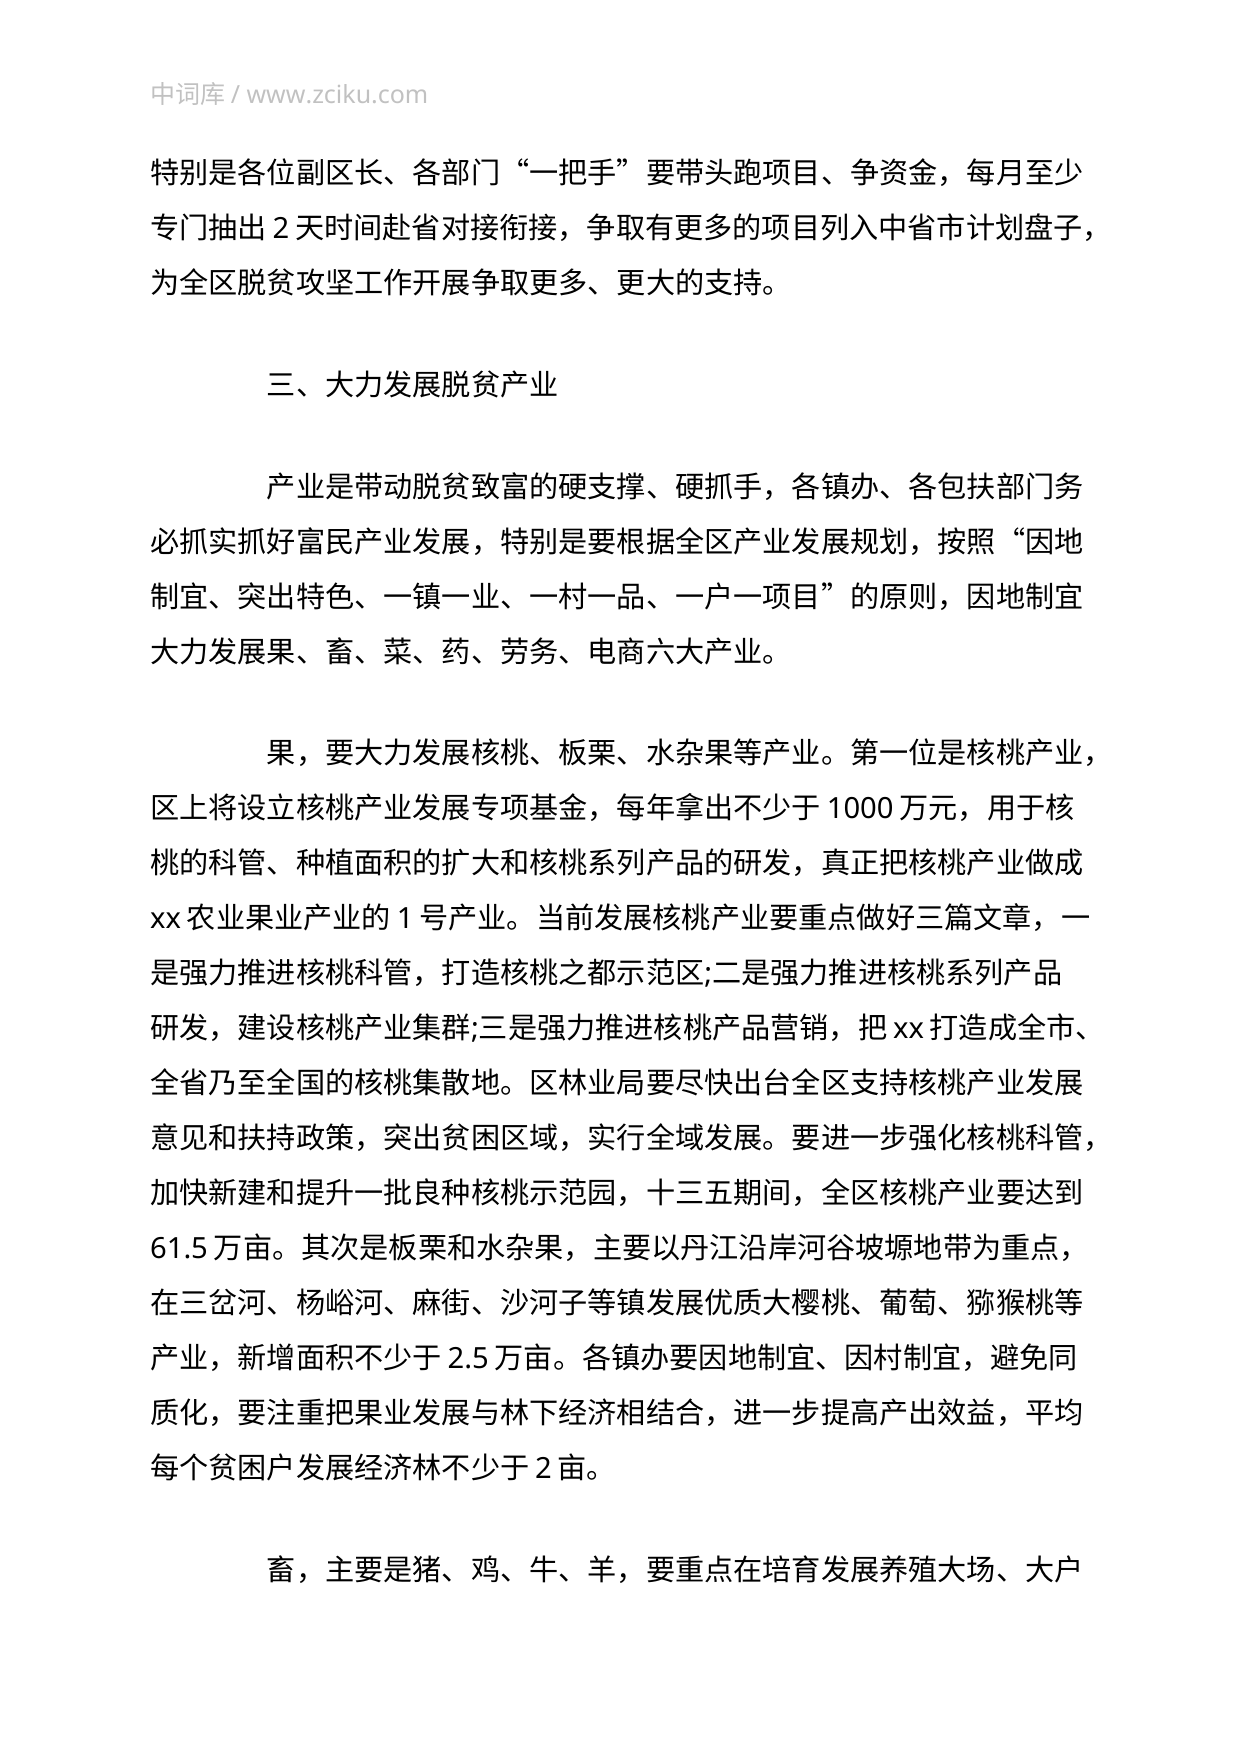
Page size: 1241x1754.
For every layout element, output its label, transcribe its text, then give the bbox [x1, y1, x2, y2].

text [150, 150, 1090, 302]
text 果，要大力发展核桃、板栗、水杂果等产业。第一位是核桃产业，区上将设立核桃产业发展专项基金，每年拿出不少于1000万元，用于核桃的科管、种植面积的扩大和核桃系列产品的研发，真正把核桃产业做成xx农业果业产业的1号产业。当前发展核桃产业要重点做好三篇文章，一是强力推进核桃科管，打造核桃之都示范区;二是强力推进核桃系列产品研发，建设核桃产业集群;三是强力推进核桃产品营销，把xx打造成全市、全省乃至全国的核桃集散地。区林业局要尽快出台全区支持核桃产业发展意见和扶持政策，突出贫困区域，实行全域发展。要进一步强化核桃科管，加快新建和提升一批良种核桃示范园，十三五期间，全区核桃产业要达到61.5万亩。其次是板栗和水杂果，主要以丹江沿岸河谷坡塬地带为重点，在三岔河、杨峪河、麻街、沙河子等镇发展优质大樱桃、葡萄、猕猴桃等产业，新增面积不少于2.5万亩。各镇办要因地制宜、因村制宜，避免同质化，要注重把果业发展与林下经济相结合，进一步提高产出效益，平均每个贫困户发展经济林不少于2亩。 [150, 730, 1090, 1487]
text 三、大力发展脱贫产业 [150, 362, 1090, 404]
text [150, 1546, 1090, 1588]
text 产业是带动脱贫致富的硬支撑、硬抓手，各镇办、各包扶部门务必抓实抓好富民产业发展，特别是要根据全区产业发展规划，按照“因地制宜、突出特色、一镇一业、一村一品、一户一项目”的原则，因地制宜大力发展果、畜、菜、药、劳务、电商六大产业。 [150, 463, 1090, 670]
